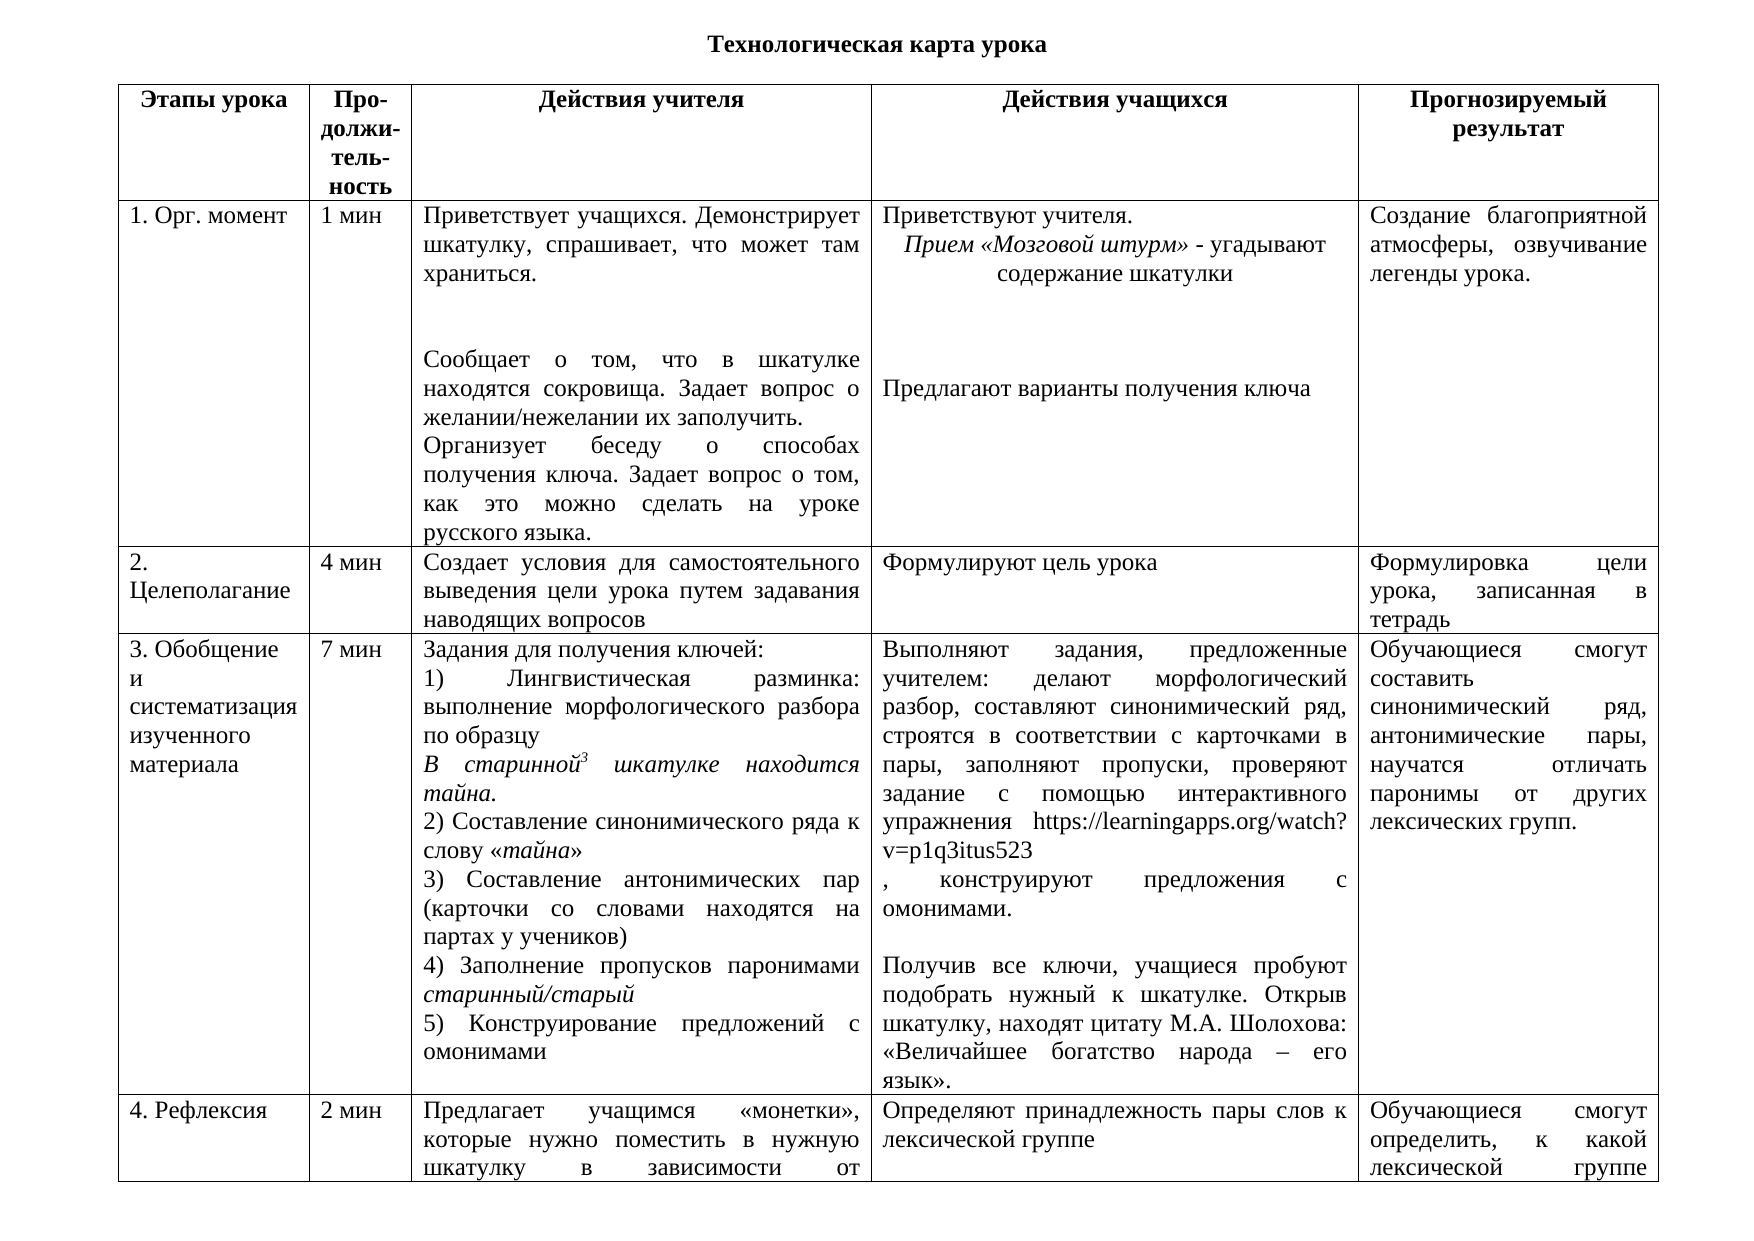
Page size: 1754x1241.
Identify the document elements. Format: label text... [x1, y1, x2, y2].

table_cell 2 мин [310, 1095, 411, 1181]
table_cell Создание благоприятной атмосферы, озвучивание легенды урока. [1359, 201, 1658, 546]
table_header Про-должи-тель-ность [310, 85, 411, 199]
table_header Действия учащихся [872, 85, 1358, 199]
table_cell 4 мин [310, 547, 411, 633]
table_header Этапы урока [119, 85, 309, 199]
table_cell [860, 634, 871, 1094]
table_cell 2. Целеполагание [119, 547, 309, 633]
text Технологическая карта урока [118, 29, 1636, 58]
table_cell Приветствуют учителя. Прием «Мозговой штурм» - угадывают содержание шкатулки Предлагают варианты получения ключа [872, 201, 1358, 546]
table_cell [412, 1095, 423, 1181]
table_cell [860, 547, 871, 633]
table_cell 4. Рефлексия [119, 1095, 309, 1181]
table_cell Формулируют цель урока [872, 547, 1358, 633]
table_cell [1359, 1095, 1658, 1181]
table_header Действия учителя [412, 85, 871, 199]
table_cell Обучающиеся смогут составить синонимический ряд, антонимические пары, научатся отличать паронимы от других лексических групп. [1359, 634, 1658, 1094]
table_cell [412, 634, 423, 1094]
table_cell Приветствует учащихся. Демонстрирует шкатулку, спрашивает, что может там храниться. Сообщает о том, что в шкатулке находятся сокровища. Задает вопрос о желании/нежелании их заполучить. Организует беседу о способах получения ключа. Задает вопрос о том, как это можно сделать на уроке русского языка. [412, 201, 871, 546]
table_header Прогнозируемый результат [1359, 85, 1658, 199]
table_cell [872, 1095, 1358, 1181]
table_cell 7 мин [310, 634, 411, 1094]
table_cell 1. Орг. момент [119, 201, 309, 546]
table_cell 1 мин [310, 201, 411, 546]
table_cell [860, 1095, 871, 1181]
table_cell Формулировка цели урока, записанная в тетрадь [1359, 547, 1658, 633]
table_cell Выполняют задания, предложенные учителем: делают морфологический разбор, составляют синонимический ряд, строятся в соответствии с карточками в пары, заполняют пропуски, проверяют задание с помощью интерактивного упражнения https://learningapps.org/watch?v=p1q3itus523 , конструируют предложения с омонимами. Получив все ключи, учащиеся пробуют подобрать нужный к шкатулке. Открыв шкатулку, находят цитату М.А. Шолохова: «Величайшее богатство народа – его язык». [872, 634, 1358, 1094]
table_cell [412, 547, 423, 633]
table_cell 3. Обобщение и систематизация изученного материала [119, 634, 309, 1094]
